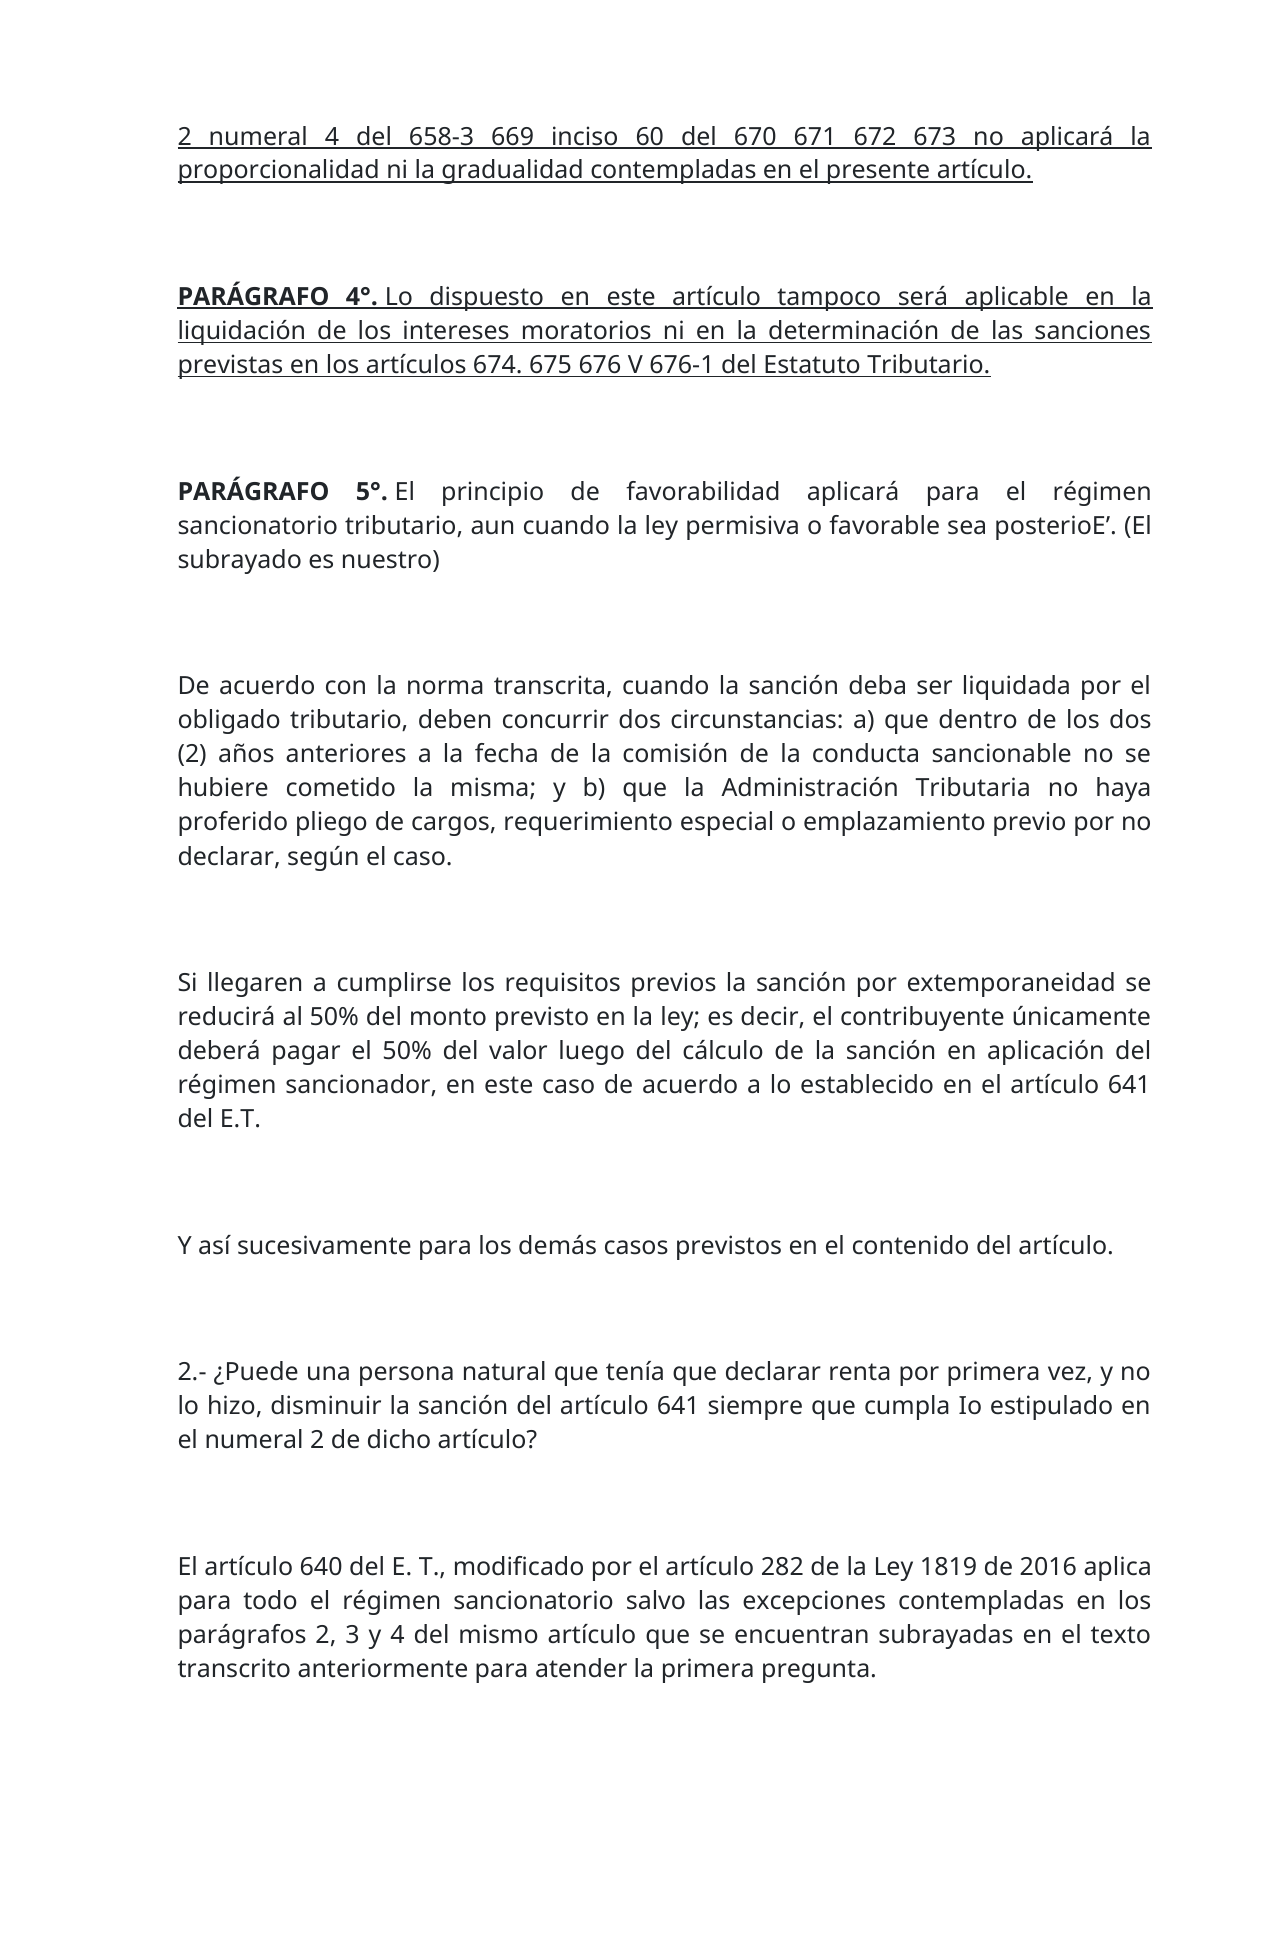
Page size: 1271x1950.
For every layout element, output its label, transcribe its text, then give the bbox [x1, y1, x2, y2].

text Si llegaren a cumplirse los requisitos previos la sanción por extemporaneidad se reducirá al 50% del monto previsto en la ley; es decir, el contribuyente únicamente deberá pagar el 50% del valor luego del cálculo de la sanción en aplicación del régimen sancionador, en este caso de acuerdo a lo establecido en el artículo 641 del E.T. [177, 964, 1153, 1135]
text 2.- ¿Puede una persona natural que tenía que declarar renta por primera vez, y no lo hizo, disminuir la sanción del artículo 641 siempre que cumpla Io estipulado en el numeral 2 de dicho artículo? [177, 1354, 1153, 1456]
text El artículo 640 del E. T., modificado por el artículo 282 de la Ley 1819 de 2016 aplica para todo el régimen sancionatorio salvo las excepciones contempladas en los parágrafos 2, 3 y 4 del mismo artículo que se encuentran subrayadas en el texto transcrito anteriormente para atender la primera pregunta. [177, 1548, 1153, 1684]
text PARÁGRAFO 4°. Lo dispuesto en este artículo tampoco será aplicable en la liquidación de los intereses moratorios ni en la determinación de las sanciones previstas en los artículos 674. 675 676 V 676-1 del Estatuto Tributario. [177, 279, 1153, 307]
text PARÁGRAFO 5°. El principio de favorabilidad aplicará para el régimen sancionatorio tributario, aun cuando la ley permisiva o favorable sea posterioE’. (El subrayado es nuestro) [177, 473, 1153, 575]
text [177, 118, 1153, 186]
text De acuerdo con la norma transcrita, cuando la sanción deba ser liquidada por el obligado tributario, deben concurrir dos circunstancias: a) que dentro de los dos (2) años anteriores a la fecha de la comisión de la conducta sancionable no se hubiere cometido la misma; y b) que la Administración Tributaria no haya proferido pliego de cargos, requerimiento especial o emplazamiento previo por no declarar, según el caso. [177, 668, 1153, 872]
text Y así sucesivamente para los demás casos previstos en el contenido del artículo. [177, 1227, 1153, 1261]
text PARÁGRAFO 4°. Lo dispuesto en este artículo tampoco será aplicable en la liquidación de los intereses moratorios ni en la determinación de las sanciones previstas en los artículos 674. 675 676 V 676-1 del Estatuto Tributario. [177, 309, 1153, 381]
